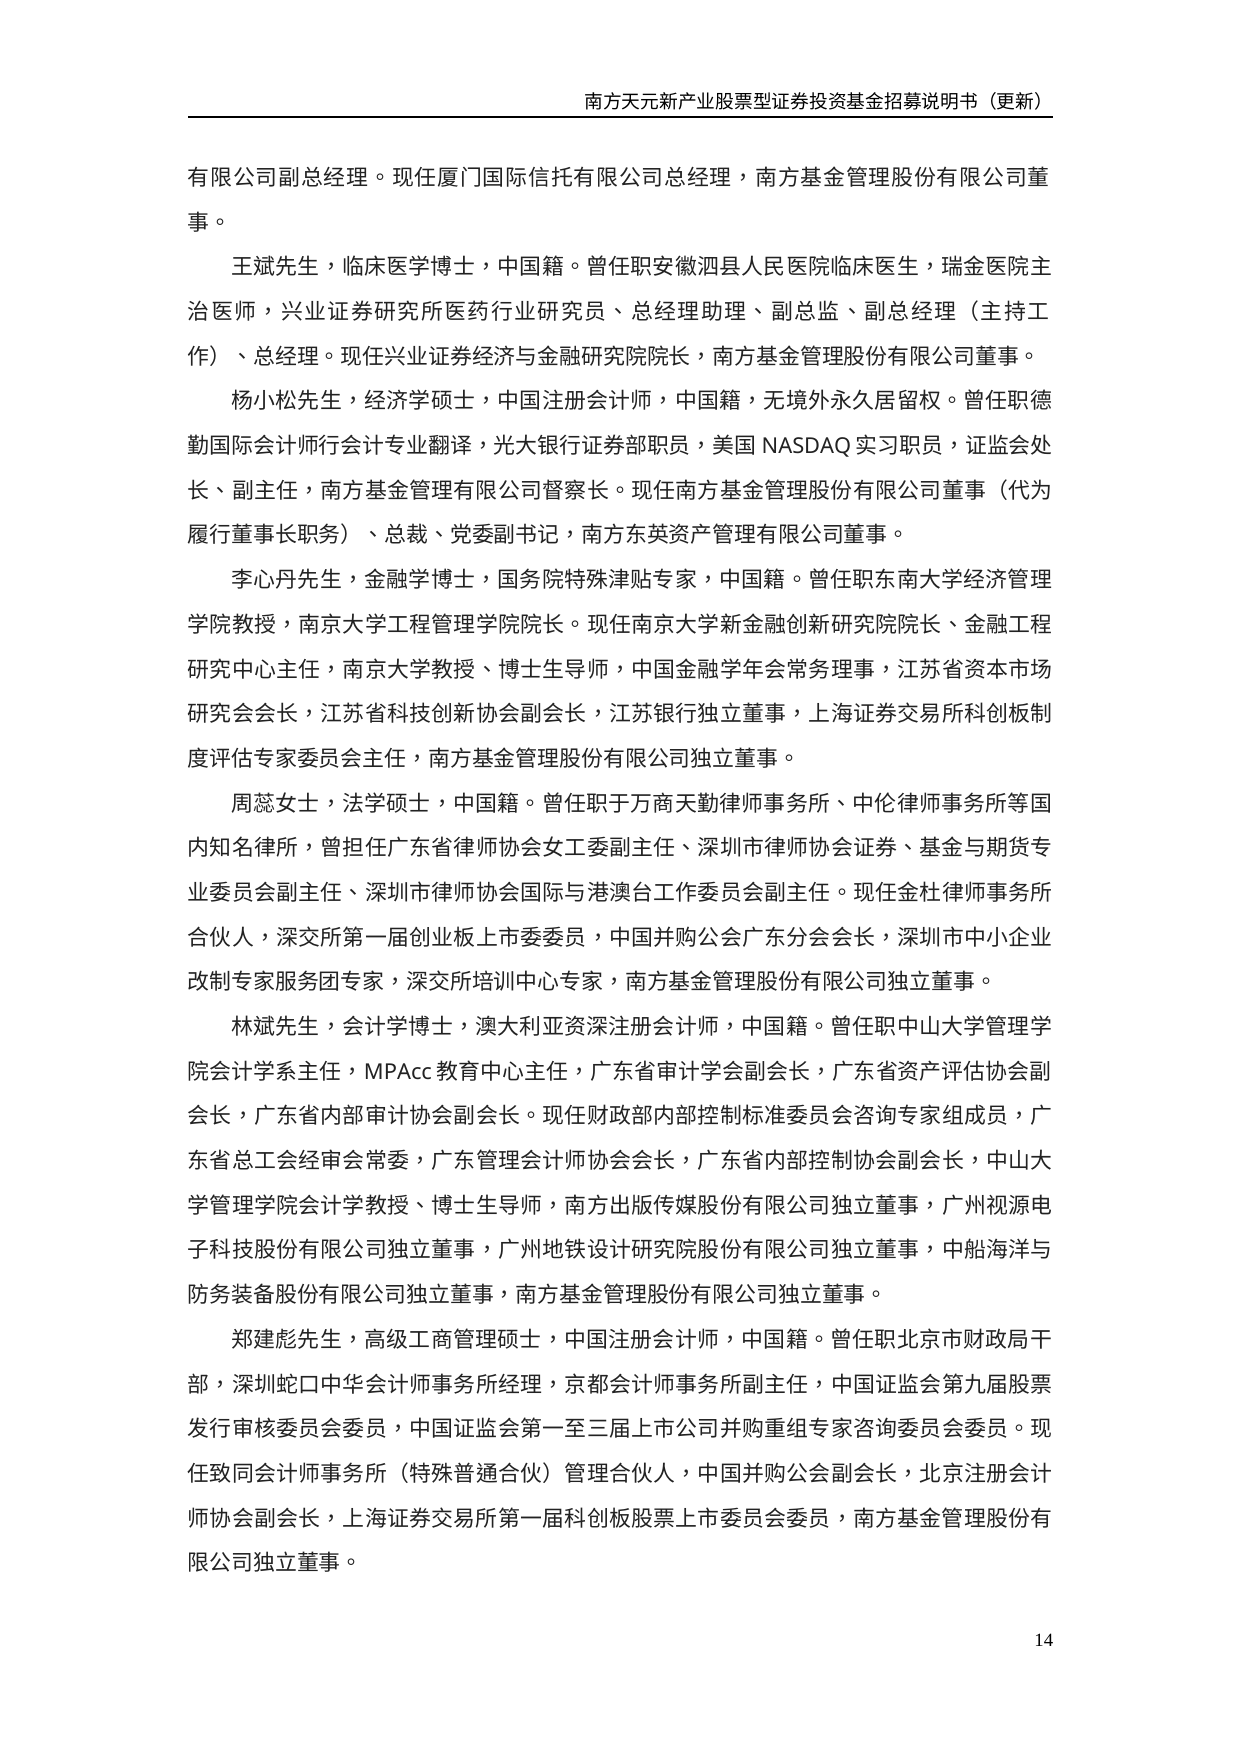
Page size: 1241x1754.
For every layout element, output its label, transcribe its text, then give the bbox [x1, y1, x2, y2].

text 杨小松先生，经济学硕士，中国注册会计师，中国籍，无境外永久居留权。曾任职德勤国际会计师行会计专业翻译，光大银行证券部职员，美国NASDAQ实习职员，证监会处长、副主任，南方基金管理有限公司督察长。现任南方基金管理股份有限公司董事（代为履行董事长职务）、总裁、党委副书记，南方东英资产管理有限公司董事。 [187, 385, 1053, 549]
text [187, 162, 1053, 236]
text 郑建彪先生，高级工商管理硕士，中国注册会计师，中国籍。曾任职北京市财政局干部，深圳蛇口中华会计师事务所经理，京都会计师事务所副主任，中国证监会第九届股票发行审核委员会委员，中国证监会第一至三届上市公司并购重组专家咨询委员会委员。现任致同会计师事务所（特殊普通合伙）管理合伙人，中国并购公会副会长，北京注册会计师协会副会长，上海证券交易所第一届科创板股票上市委员会委员，南方基金管理股份有限公司独立董事。 [187, 1324, 1053, 1577]
text 李心丹先生，金融学博士，国务院特殊津贴专家，中国籍。曾任职东南大学经济管理学院教授，南京大学工程管理学院院长。现任南京大学新金融创新研究院院长、金融工程研究中心主任，南京大学教授、博士生导师，中国金融学年会常务理事，江苏省资本市场研究会会长，江苏省科技创新协会副会长，江苏银行独立董事，上海证券交易所科创板制度评估专家委员会主任，南方基金管理股份有限公司独立董事。 [187, 564, 1053, 773]
text 王斌先生，临床医学博士，中国籍。曾任职安徽泗县人民医院临床医生，瑞金医院主治医师，兴业证券研究所医药行业研究员、总经理助理、副总监、副总经理（主持工作）、总经理。现任兴业证券经济与金融研究院院长，南方基金管理股份有限公司董事。 [187, 251, 1053, 371]
text 林斌先生，会计学博士，澳大利亚资深注册会计师，中国籍。曾任职中山大学管理学院会计学系主任，MPAcc教育中心主任，广东省审计学会副会长，广东省资产评估协会副会长，广东省内部审计协会副会长。现任财政部内部控制标准委员会咨询专家组成员，广东省总工会经审会常委，广东管理会计师协会会长，广东省内部控制协会副会长，中山大学管理学院会计学教授、博士生导师，南方出版传媒股份有限公司独立董事，广州视源电子科技股份有限公司独立董事，广州地铁设计研究院股份有限公司独立董事，中船海洋与防务装备股份有限公司独立董事，南方基金管理股份有限公司独立董事。 [187, 1011, 1053, 1309]
text 周蕊女士，法学硕士，中国籍。曾任职于万商天勤律师事务所、中伦律师事务所等国内知名律所，曾担任广东省律师协会女工委副主任、深圳市律师协会证券、基金与期货专业委员会副主任、深圳市律师协会国际与港澳台工作委员会副主任。现任金杜律师事务所合伙人，深交所第一届创业板上市委委员，中国并购公会广东分会会长，深圳市中小企业改制专家服务团专家，深交所培训中心专家，南方基金管理股份有限公司独立董事。 [187, 788, 1053, 996]
